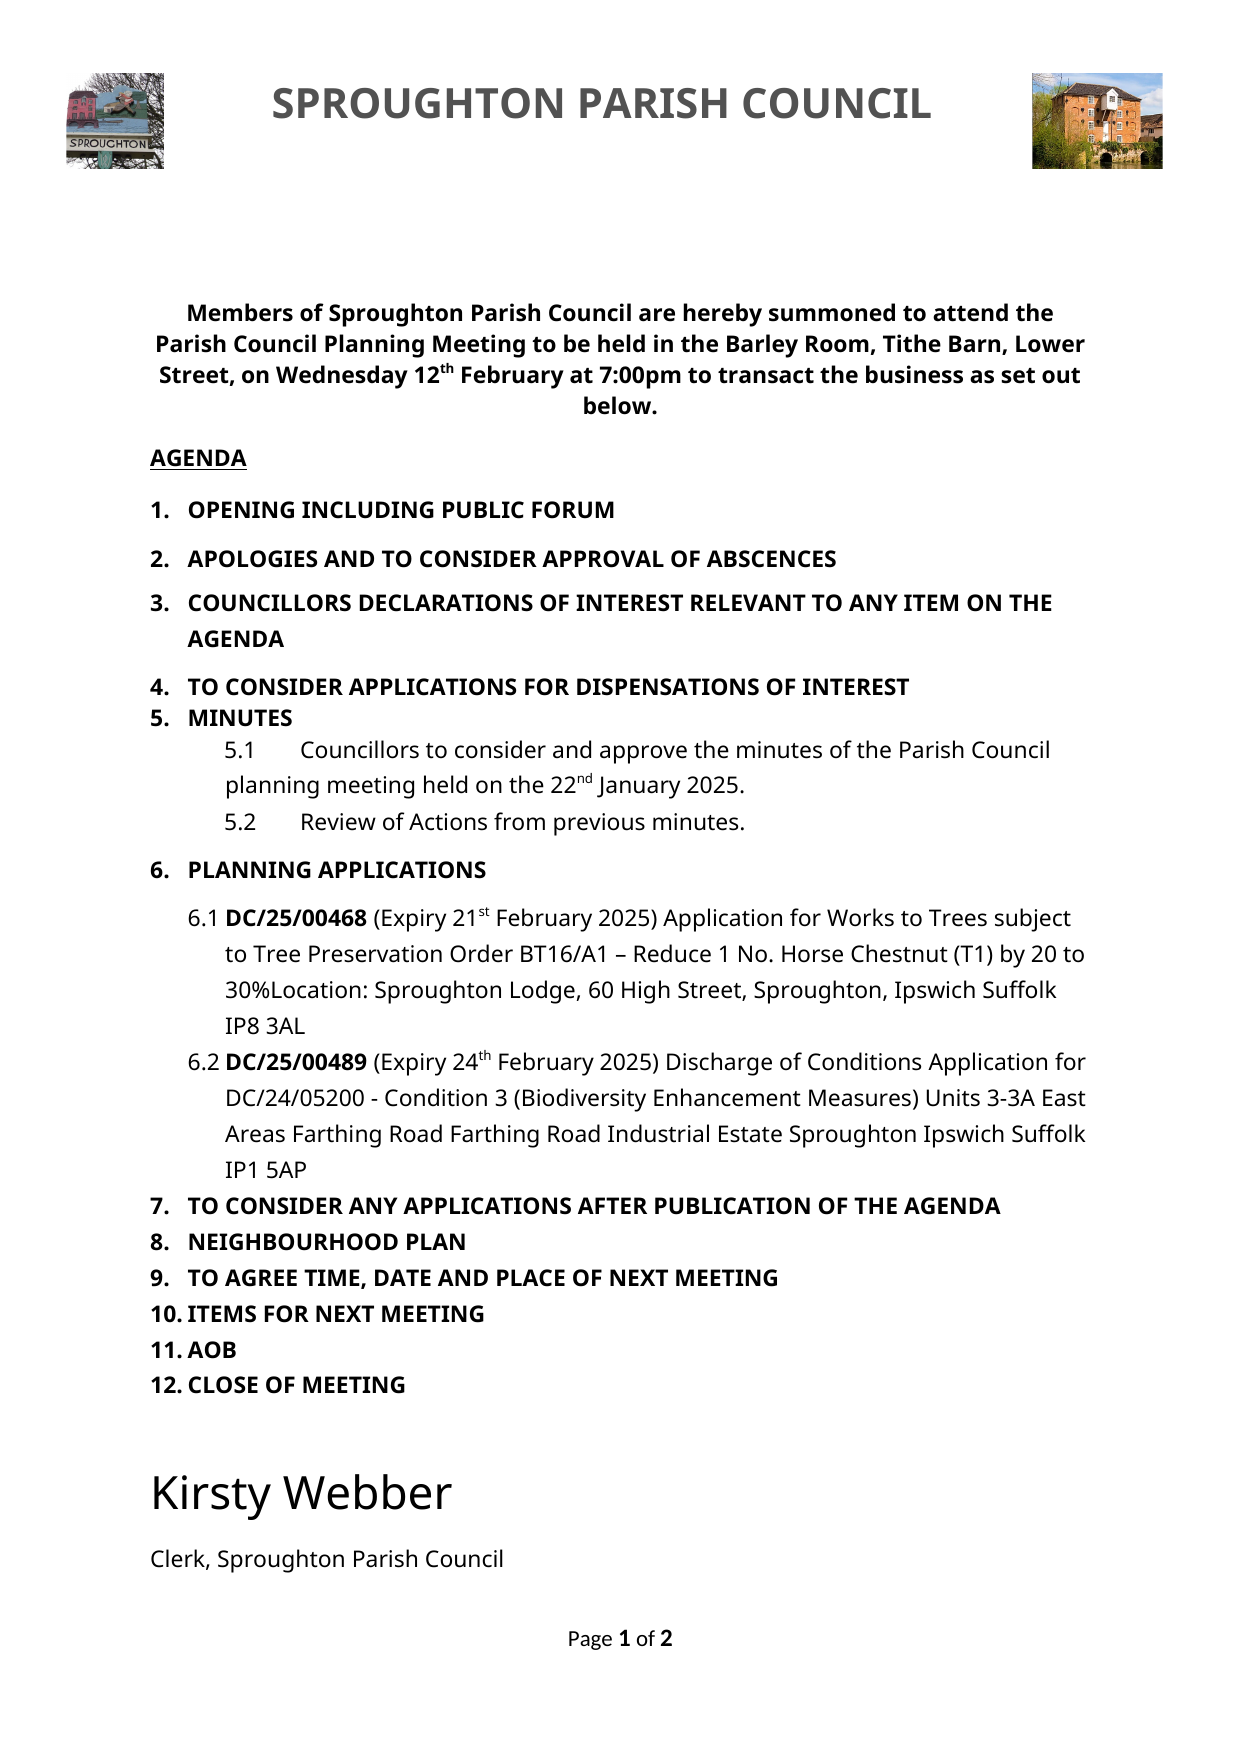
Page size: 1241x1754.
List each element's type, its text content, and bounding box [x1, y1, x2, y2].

list TO CONSIDER ANY APPLICATIONS AFTER PUBLICATION OF THE AGENDA [150, 1190, 1090, 1221]
text AGENDA [150, 442, 1090, 474]
list DC/25/00489 (Expiry 24th February 2025) Discharge of Conditions Application for DC/24/05200 - Condition 3 (Biodiversity Enhancement Measures) Units 3-3A East Areas Farthing Road Farthing Road Industrial Estate Sproughton Ipswich Suffolk IP1 5AP [187, 1046, 1090, 1185]
list CLOSE OF MEETING [150, 1369, 1090, 1401]
list TO AGREE TIME, DATE AND PLACE OF NEXT MEETING [150, 1262, 1090, 1293]
picture [1032, 73, 1163, 169]
list NEIGHBOURHOOD PLAN [150, 1226, 1090, 1257]
list PLANNING APPLICATIONS [150, 854, 1090, 885]
list TO CONSIDER APPLICATIONS FOR DISPENSATIONS OF INTEREST [150, 671, 1090, 702]
list ITEMS FOR NEXT MEETING [150, 1298, 1090, 1329]
list Councillors to consider and approve the minutes of the Parish Council planning meeting held on the 22nd January 2025. [224, 733, 1090, 801]
list APOLOGIES AND TO CONSIDER APPROVAL OF ABSCENCES [150, 543, 1090, 574]
list OPENING INCLUDING PUBLIC FORUM [150, 494, 1090, 526]
picture [66, 73, 164, 169]
text Members of Sproughton Parish Council are hereby summoned to attend the Parish Council Planning Meeting to be held in the Barley Room, Tithe Barn, Lower Street, on Wednesday 12th February at 7:00pm to transact the business as set out below. [150, 297, 1090, 422]
text Clerk, Sproughton Parish Council [150, 1543, 1090, 1574]
list Review of Actions from previous minutes. [224, 805, 1090, 837]
list MINUTES [150, 702, 1090, 733]
list AOB [150, 1333, 1090, 1365]
list DC/25/00468 (Expiry 21st February 2025) Application for Works to Trees subject to Tree Preservation Order BT16/A1 – Reduce 1 No. Horse Chestnut (T1) by 20 to 30%Location: Sproughton Lodge, 60 High Street, Sproughton, Ipswich Suffolk IP8 3AL [187, 902, 1090, 1041]
text Kirsty Webber [150, 1460, 1090, 1522]
list COUNCILLORS DECLARATIONS OF INTEREST RELEVANT TO ANY ITEM ON THE AGENDA [150, 587, 1090, 654]
